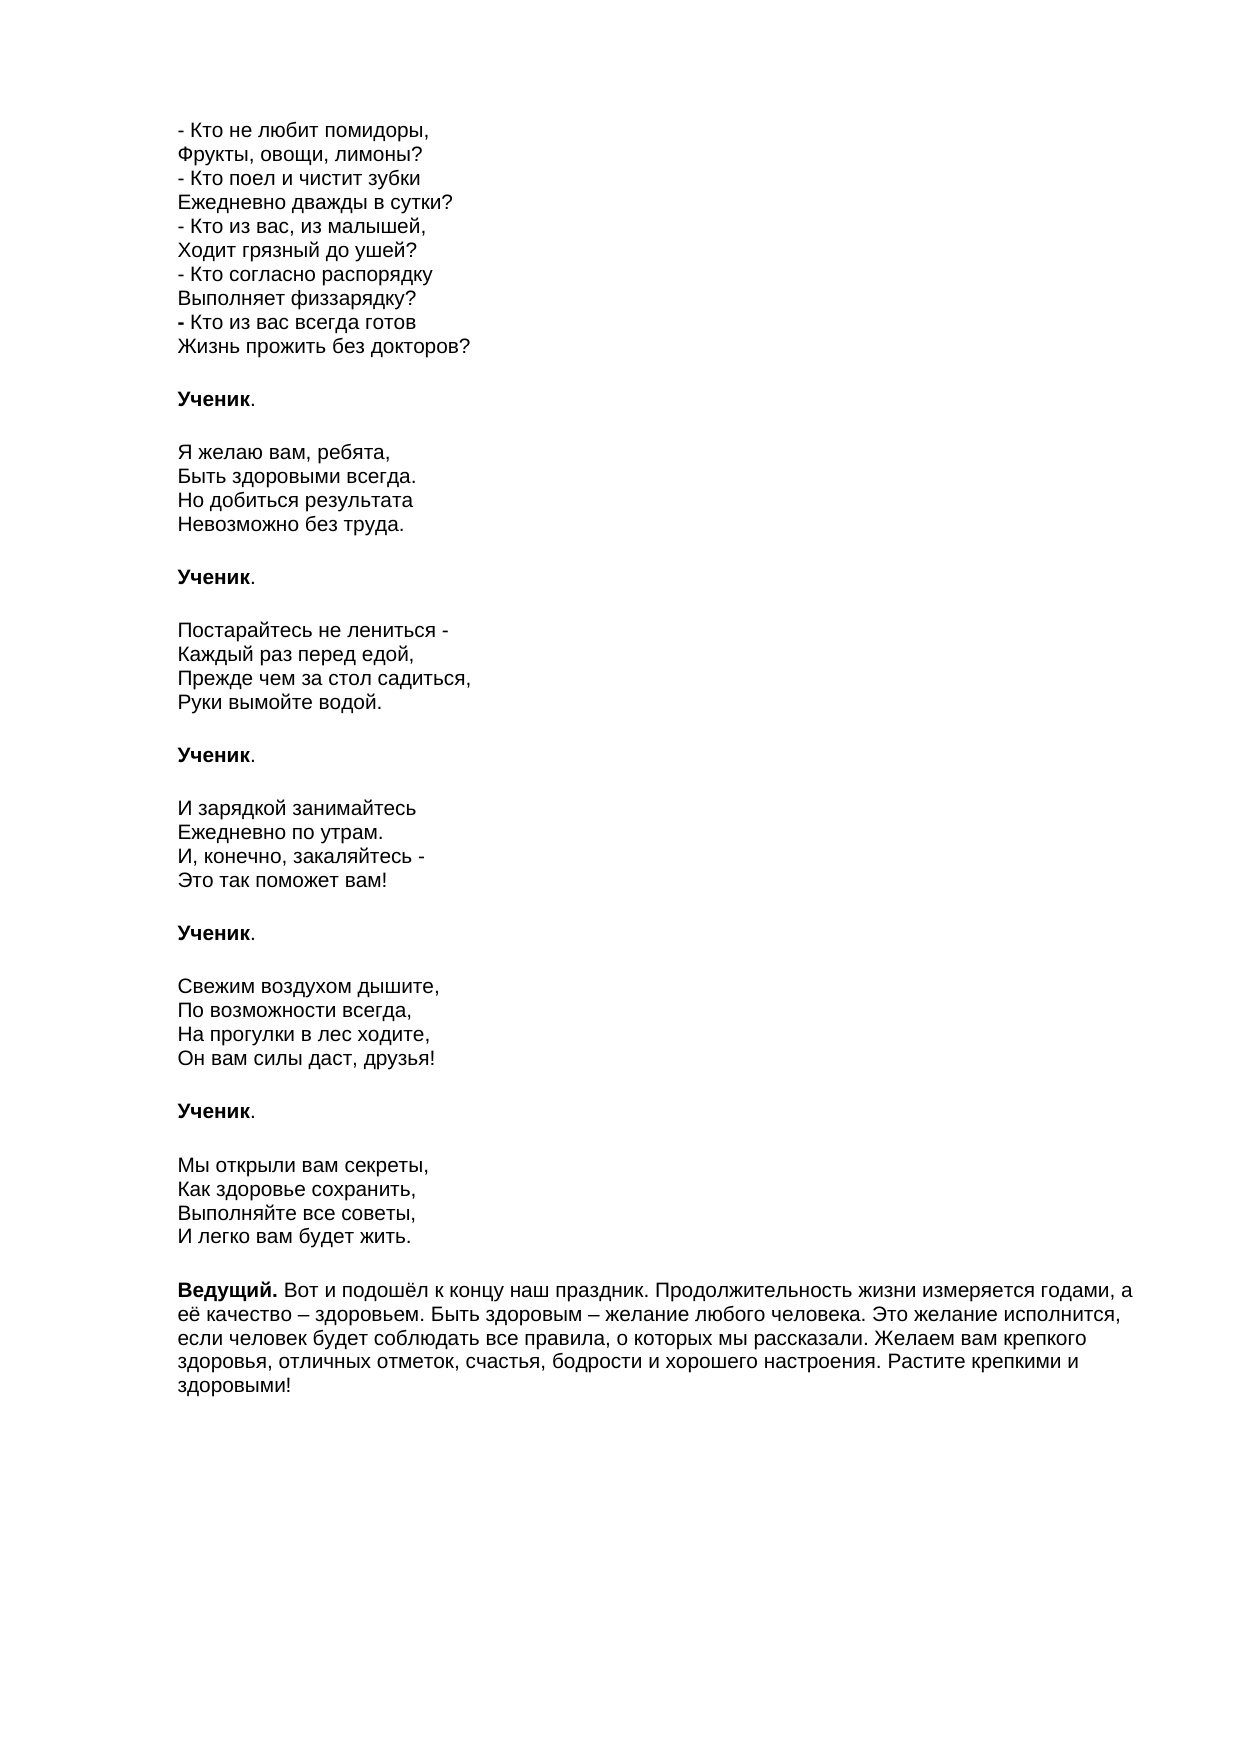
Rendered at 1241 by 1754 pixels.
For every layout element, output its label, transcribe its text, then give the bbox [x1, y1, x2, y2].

text Ученик. [177, 565, 1152, 589]
text Ученик. [177, 387, 1152, 411]
text Свежим воздухом дышите, По возможности всегда, На прогулки в лес ходите, Он вам силы даст, друзья! [177, 974, 1152, 1070]
text Ученик. [177, 1099, 1152, 1123]
text Ученик. [177, 743, 1152, 767]
text Я желаю вам, ребята, Быть здоровыми всегда. Но добиться результата Невозможно без труда. [177, 440, 1152, 536]
text Мы открыли вам секреты, Как здоровье сохранить, Выполняйте все советы, И легко вам будет жить. [177, 1152, 1152, 1248]
text Постарайтесь не лениться - Каждый раз перед едой, Прежде чем за стол садиться, Руки вымойте водой. [177, 618, 1152, 714]
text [177, 118, 1152, 358]
text И зарядкой занимайтесь Ежедневно по утрам. И, конечно, закаляйтесь - Это так поможет вам! [177, 796, 1152, 892]
text Ведущий. Вот и подошёл к концу наш праздник. Продолжительность жизни измеряется годами, а её качество – здоровьем. Быть здоровым – желание любого человека. Это желание исполнится, если человек будет соблюдать все правила, о которых мы рассказали. Желаем вам крепкого здоровья, отличных отметок, счастья, бодрости и хорошего настроения. Растите крепкими и здоровыми! [177, 1277, 1152, 1397]
text Ученик. [177, 921, 1152, 945]
